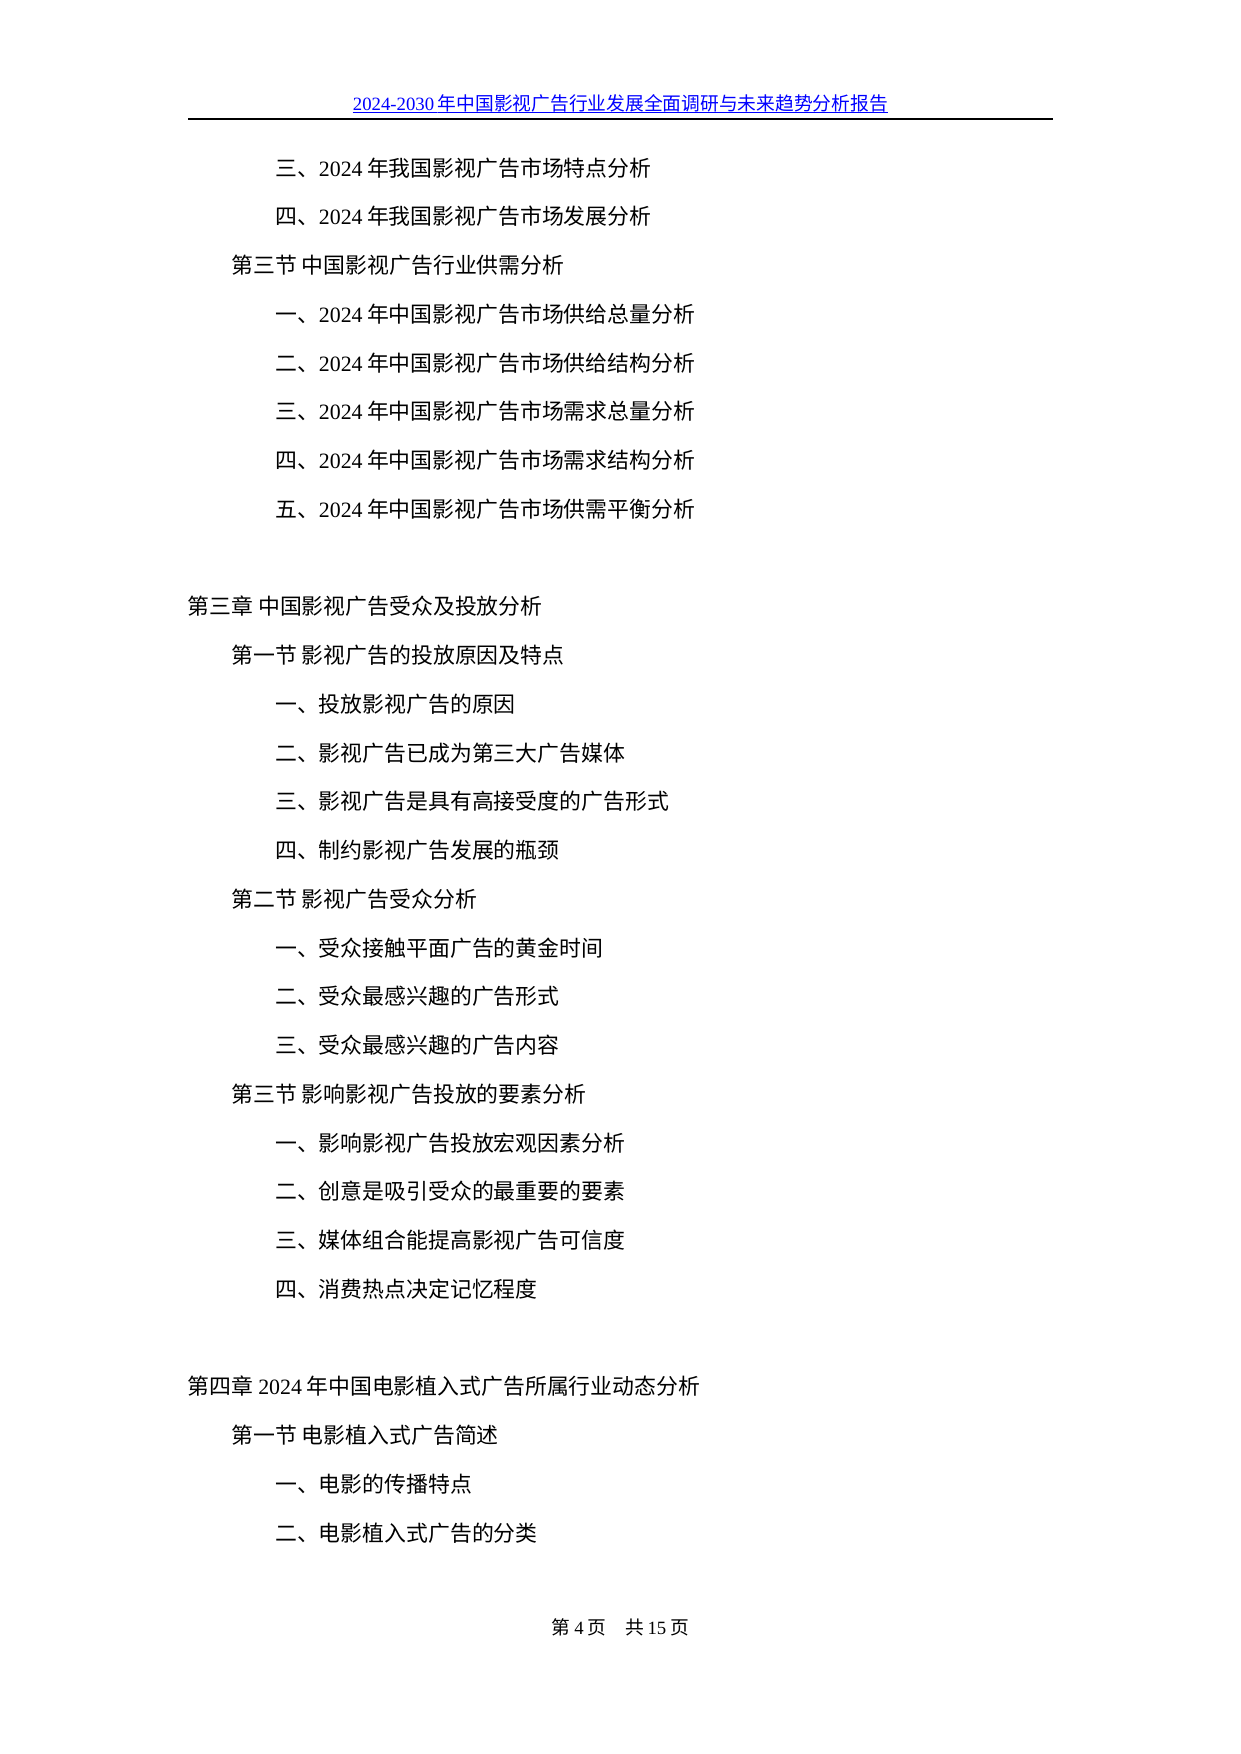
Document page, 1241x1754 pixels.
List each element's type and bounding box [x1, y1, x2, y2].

text [187, 150, 1053, 1548]
